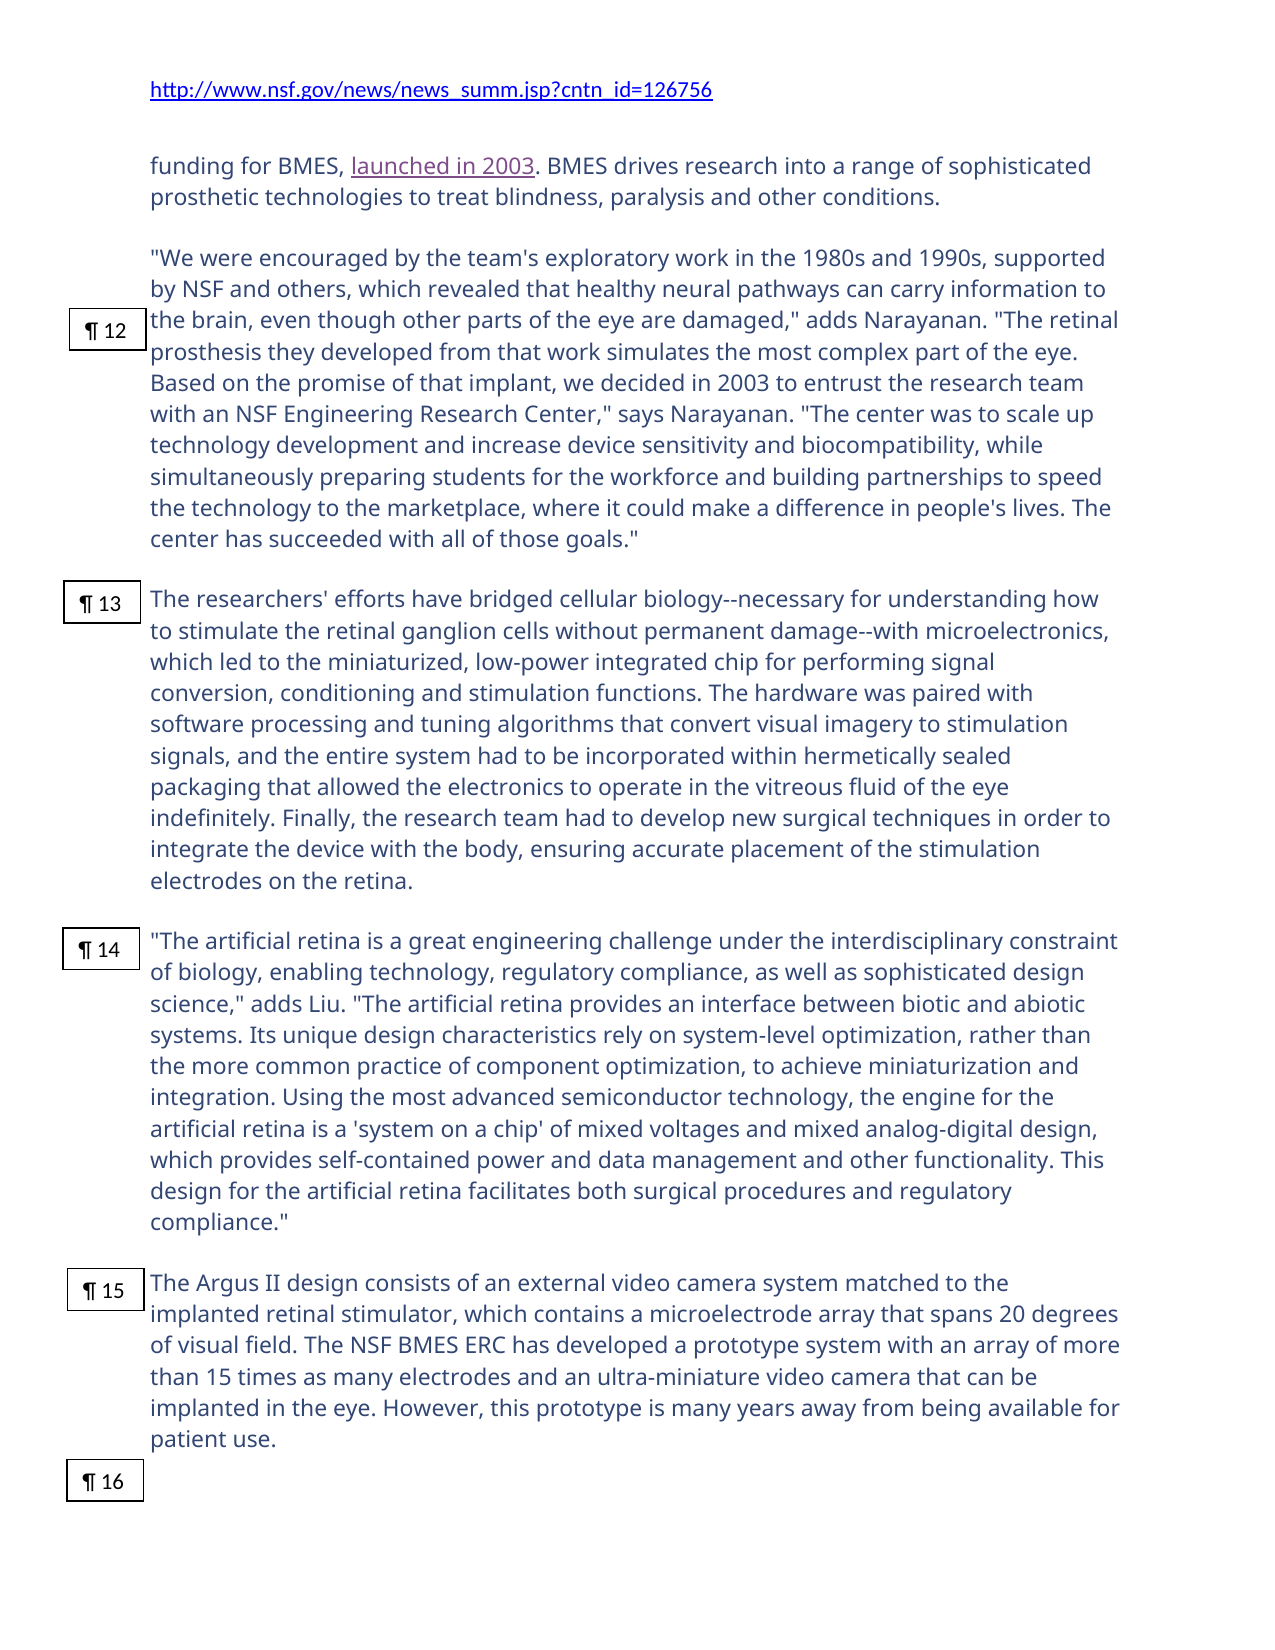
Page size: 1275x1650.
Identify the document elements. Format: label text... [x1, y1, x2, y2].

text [150, 150, 1125, 212]
text The researchers' efforts have bridged cellular biology--necessary for understanding how to stimulate the retinal ganglion cells without permanent damage--with microelectronics, which led to the miniaturized, low-power integrated chip for performing signal conversion, conditioning and stimulation functions. The hardware was paired with software processing and tuning algorithms that convert visual imagery to stimulation signals, and the entire system had to be incorporated within hermetically sealed packaging that allowed the electronics to operate in the vitreous fluid of the eye indefinitely. Finally, the research team had to develop new surgical techniques in order to integrate the device with the body, ensuring accurate placement of the stimulation electrodes on the retina. [150, 583, 1125, 896]
text "The artificial retina is a great engineering challenge under the interdisciplinary constraint of biology, enabling technology, regulatory compliance, as well as sophisticated design science," adds Liu. "The artificial retina provides an interface between biotic and abiotic systems. Its unique design characteristics rely on system-level optimization, rather than the more common practice of component optimization, to achieve miniaturization and integration. Using the most advanced semiconductor technology, the engine for the artificial retina is a 'system on a chip' of mixed voltages and mixed analog-digital design, which provides self-contained power and data management and other functionality. This design for the artificial retina facilitates both surgical procedures and regulatory compliance." [150, 925, 1125, 1237]
text "We were encouraged by the team's exploratory work in the 1980s and 1990s, supported by NSF and others, which revealed that healthy neural pathways can carry information to the brain, even though other parts of the eye are damaged," adds Narayanan. "The retinal prosthesis they developed from that work simulates the most complex part of the eye. Based on the promise of that implant, we decided in 2003 to entrust the research team with an NSF Engineering Research Center," says Narayanan. "The center was to scale up technology development and increase device sensitivity and biocompatibility, while simultaneously preparing students for the workforce and building partnerships to speed the technology to the marketplace, where it could make a difference in people's lives. The center has succeeded with all of those goals." [150, 242, 1125, 554]
text The Argus II design consists of an external video camera system matched to the implanted retinal stimulator, which contains a microelectrode array that spans 20 degrees of visual field. The NSF BMES ERC has developed a prototype system with an array of more than 15 times as many electrodes and an ultra-miniature video camera that can be implanted in the eye. However, this prototype is many years away from being available for patient use. [150, 1267, 1125, 1454]
